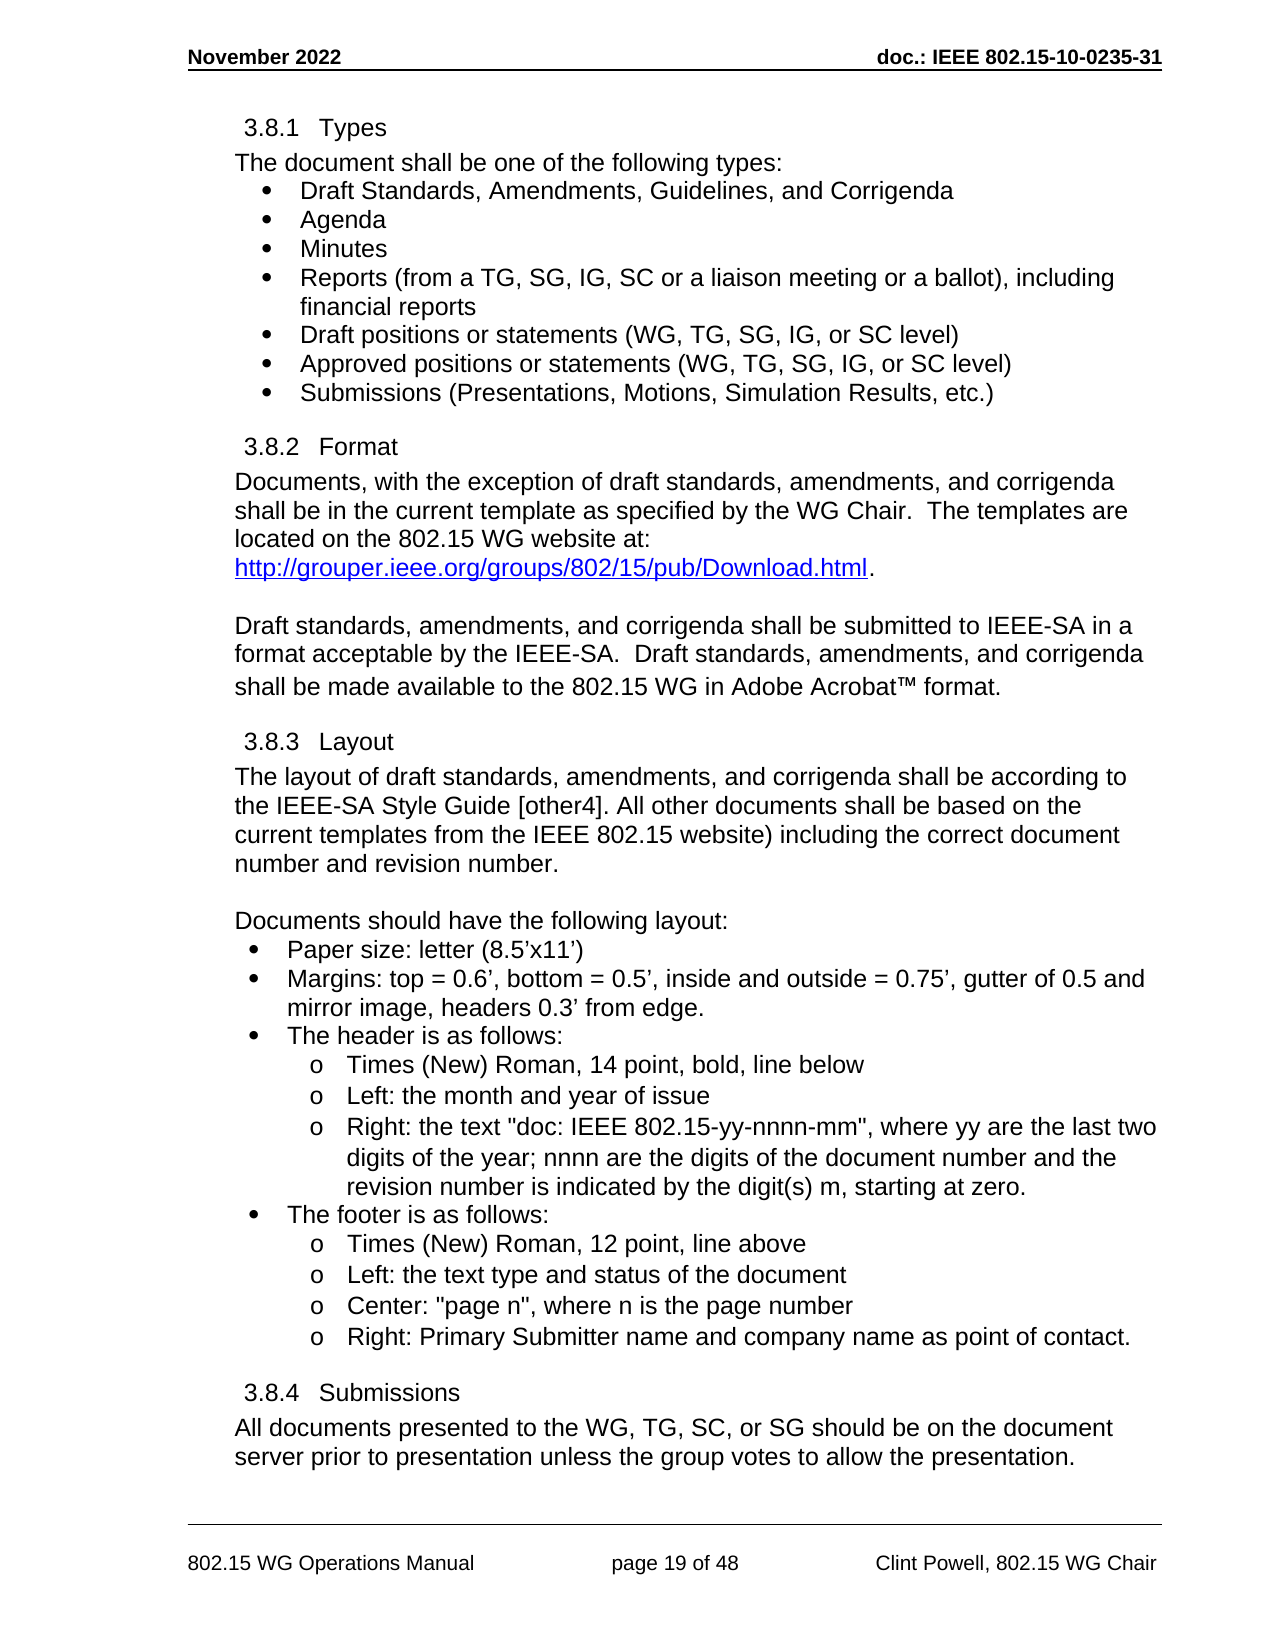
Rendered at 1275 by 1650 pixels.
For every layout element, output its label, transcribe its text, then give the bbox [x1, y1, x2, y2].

list Submissions (Presentations, Motions, Simulation Results, etc.) [262, 378, 1162, 407]
list Minutes [262, 234, 1162, 263]
subtitle Layout [244, 727, 1162, 756]
text The document shall be one of the following types: [234, 147, 1162, 176]
list Left: the text type and status of the document [309, 1260, 1162, 1291]
list Right: Primary Submitter name and company name as point of contact. [309, 1322, 1162, 1353]
list Paper size: letter (8.5’x11’) [249, 935, 1162, 964]
subtitle Types [244, 112, 1162, 141]
text Documents should have the following layout: [234, 906, 1162, 935]
subtitle Format [244, 432, 1162, 461]
list The footer is as follows: [249, 1200, 1162, 1229]
text The layout of draft standards, amendments, and corrigenda shall be according to the IEEE-SA Style Guide [other4]. All other documents shall be based on the current templates from the IEEE 802.15 website) including the correct document number and revision number. [234, 762, 1162, 877]
list Draft positions or statements (WG, TG, SG, IG, or SC level) [262, 320, 1162, 349]
list Center: "page n", where n is the page number [309, 1291, 1162, 1322]
text Documents, with the exception of draft standards, amendments, and corrigenda shall be in the current template as specified by the WG Chair. The templates are located on the 802.15 WG website at: http://grouper.ieee.org/groups/802/15/pub/Download.html. [234, 467, 1162, 582]
list Agenda [262, 205, 1162, 234]
list The header is as follows: [249, 1021, 1162, 1050]
list Times (New) Roman, 14 point, bold, line below [309, 1050, 1162, 1081]
list Draft Standards, Amendments, Guidelines, and Corrigenda [262, 176, 1162, 205]
list Approved positions or statements (WG, TG, SG, IG, or SC level) [262, 349, 1162, 378]
list Right: the text "doc: IEEE 802.15-yy-nnnn-mm", where yy are the last two digits of the year; nnnn are the digits of the document number and the revision number is indicated by the digit(s) m, starting at zero. [309, 1112, 1162, 1200]
list Left: the month and year of issue [309, 1081, 1162, 1112]
list Times (New) Roman, 12 point, line above [309, 1229, 1162, 1260]
text Draft standards, amendments, and corrigenda shall be submitted to IEEE-SA in a format acceptable by the IEEE-SA. Draft standards, amendments, and corrigenda shall be made available to the 802.15 WG in Adobe Acrobat™ format. [234, 611, 1162, 702]
subtitle Submissions [244, 1378, 1162, 1407]
list Margins: top = 0.6’, bottom = 0.5’, inside and outside = 0.75’, gutter of 0.5 and mirror image, headers 0.3’ from edge. [249, 964, 1162, 1021]
text All documents presented to the WG, TG, SC, or SG should be on the document server prior to presentation unless the group votes to allow the presentation. [234, 1413, 1162, 1471]
list Reports (from a TG, SG, IG, SC or a liaison meeting or a ballot), including financial reports [262, 263, 1162, 320]
